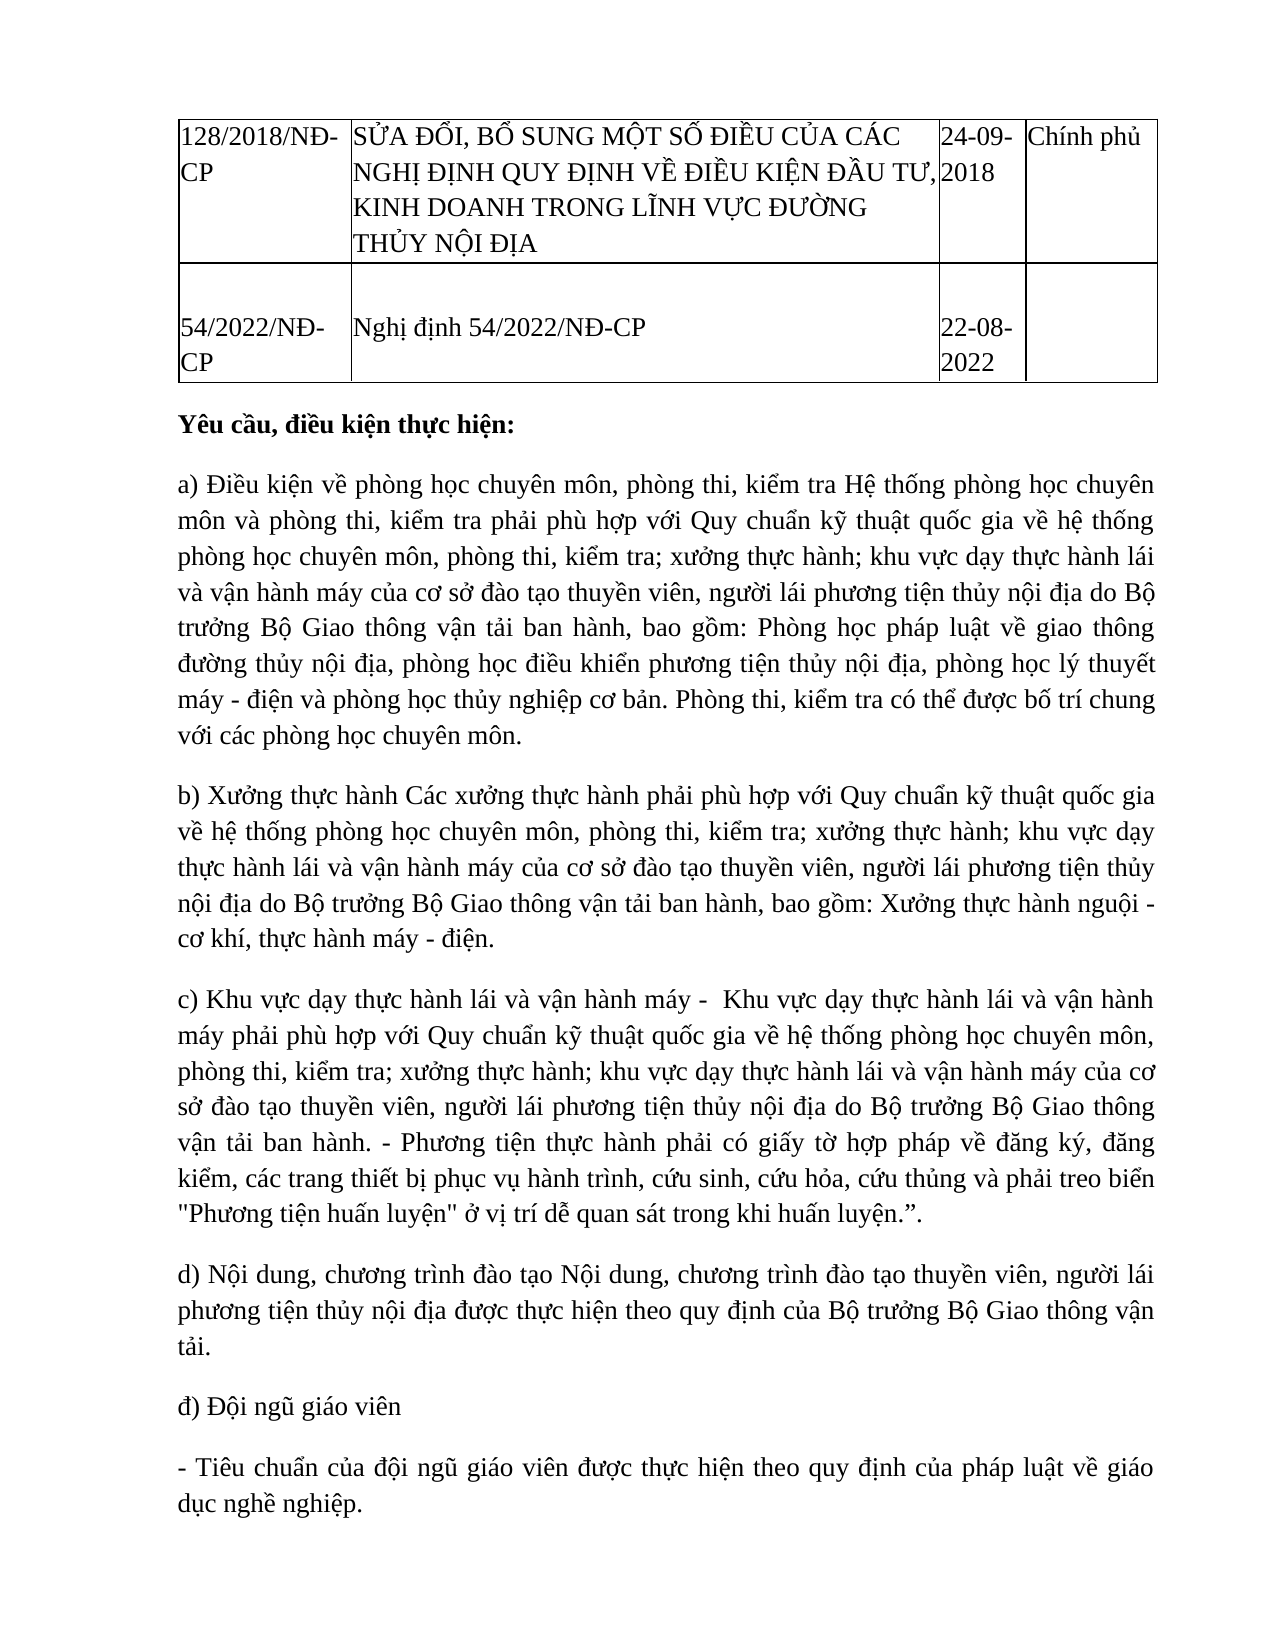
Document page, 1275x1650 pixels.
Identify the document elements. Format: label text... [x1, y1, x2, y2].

text Yêu cầu, điều kiện thực hiện: [177, 408, 1157, 439]
table_cell Nghị định 54/2022/NĐ-CP [352, 264, 939, 381]
table_cell 54/2022/NĐ-CP [180, 264, 351, 381]
text c) Khu vực dạy thực hành lái và vận hành máy - Khu vực dạy thực hành lái và vận hành máy phải phù hợp với Quy chuẩn kỹ thuật quốc gia về hệ thống phòng học chuyên môn, phòng thi, kiểm tra; xưởng thực hành; khu vực dạy thực hành lái và vận hành máy của cơ sở đào tạo thuyền viên, người lái phương tiện thủy nội địa do Bộ trưởng Bộ Giao thông vận tải ban hành. - Phương tiện thực hành phải có giấy tờ hợp pháp về đăng ký, đăng kiểm, các trang thiết bị phục vụ hành trình, cứu sinh, cứu hỏa, cứu thủng và phải treo biển "Phương tiện huấn luyện" ở vị trí dễ quan sát trong khi huấn luyện.”. [177, 983, 1157, 1229]
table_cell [352, 120, 939, 262]
table_cell 24-09-2018 [940, 120, 1025, 262]
text b) Xưởng thực hành Các xưởng thực hành phải phù hợp với Quy chuẩn kỹ thuật quốc gia về hệ thống phòng học chuyên môn, phòng thi, kiểm tra; xưởng thực hành; khu vực dạy thực hành lái và vận hành máy của cơ sở đào tạo thuyền viên, người lái phương tiện thủy nội địa do Bộ trưởng Bộ Giao thông vận tải ban hành, bao gồm: Xưởng thực hành nguội - cơ khí, thực hành máy - điện. [177, 779, 1157, 953]
text - Tiêu chuẩn của đội ngũ giáo viên được thực hiện theo quy định của pháp luật về giáo dục nghề nghiệp. [177, 1451, 1157, 1518]
text a) Điều kiện về phòng học chuyên môn, phòng thi, kiểm tra Hệ thống phòng học chuyên môn và phòng thi, kiểm tra phải phù hợp với Quy chuẩn kỹ thuật quốc gia về hệ thống phòng học chuyên môn, phòng thi, kiểm tra; xưởng thực hành; khu vực dạy thực hành lái và vận hành máy của cơ sở đào tạo thuyền viên, người lái phương tiện thủy nội địa do Bộ trưởng Bộ Giao thông vận tải ban hành, bao gồm: Phòng học pháp luật về giao thông đường thủy nội địa, phòng học điều khiển phương tiện thủy nội địa, phòng học lý thuyết máy - điện và phòng học thủy nghiệp cơ bản. Phòng thi, kiểm tra có thể được bố trí chung với các phòng học chuyên môn. [177, 469, 1157, 750]
table_cell Chính phủ [1027, 120, 1157, 262]
table_cell 128/2018/NĐ-CP [180, 120, 351, 262]
table_cell 22-08-2022 [940, 264, 1025, 381]
text đ) Đội ngũ giáo viên [177, 1390, 1157, 1422]
table_cell [1027, 264, 1157, 381]
text d) Nội dung, chương trình đào tạo Nội dung, chương trình đào tạo thuyền viên, người lái phương tiện thủy nội địa được thực hiện theo quy định của Bộ trưởng Bộ Giao thông vận tải. [177, 1258, 1157, 1361]
